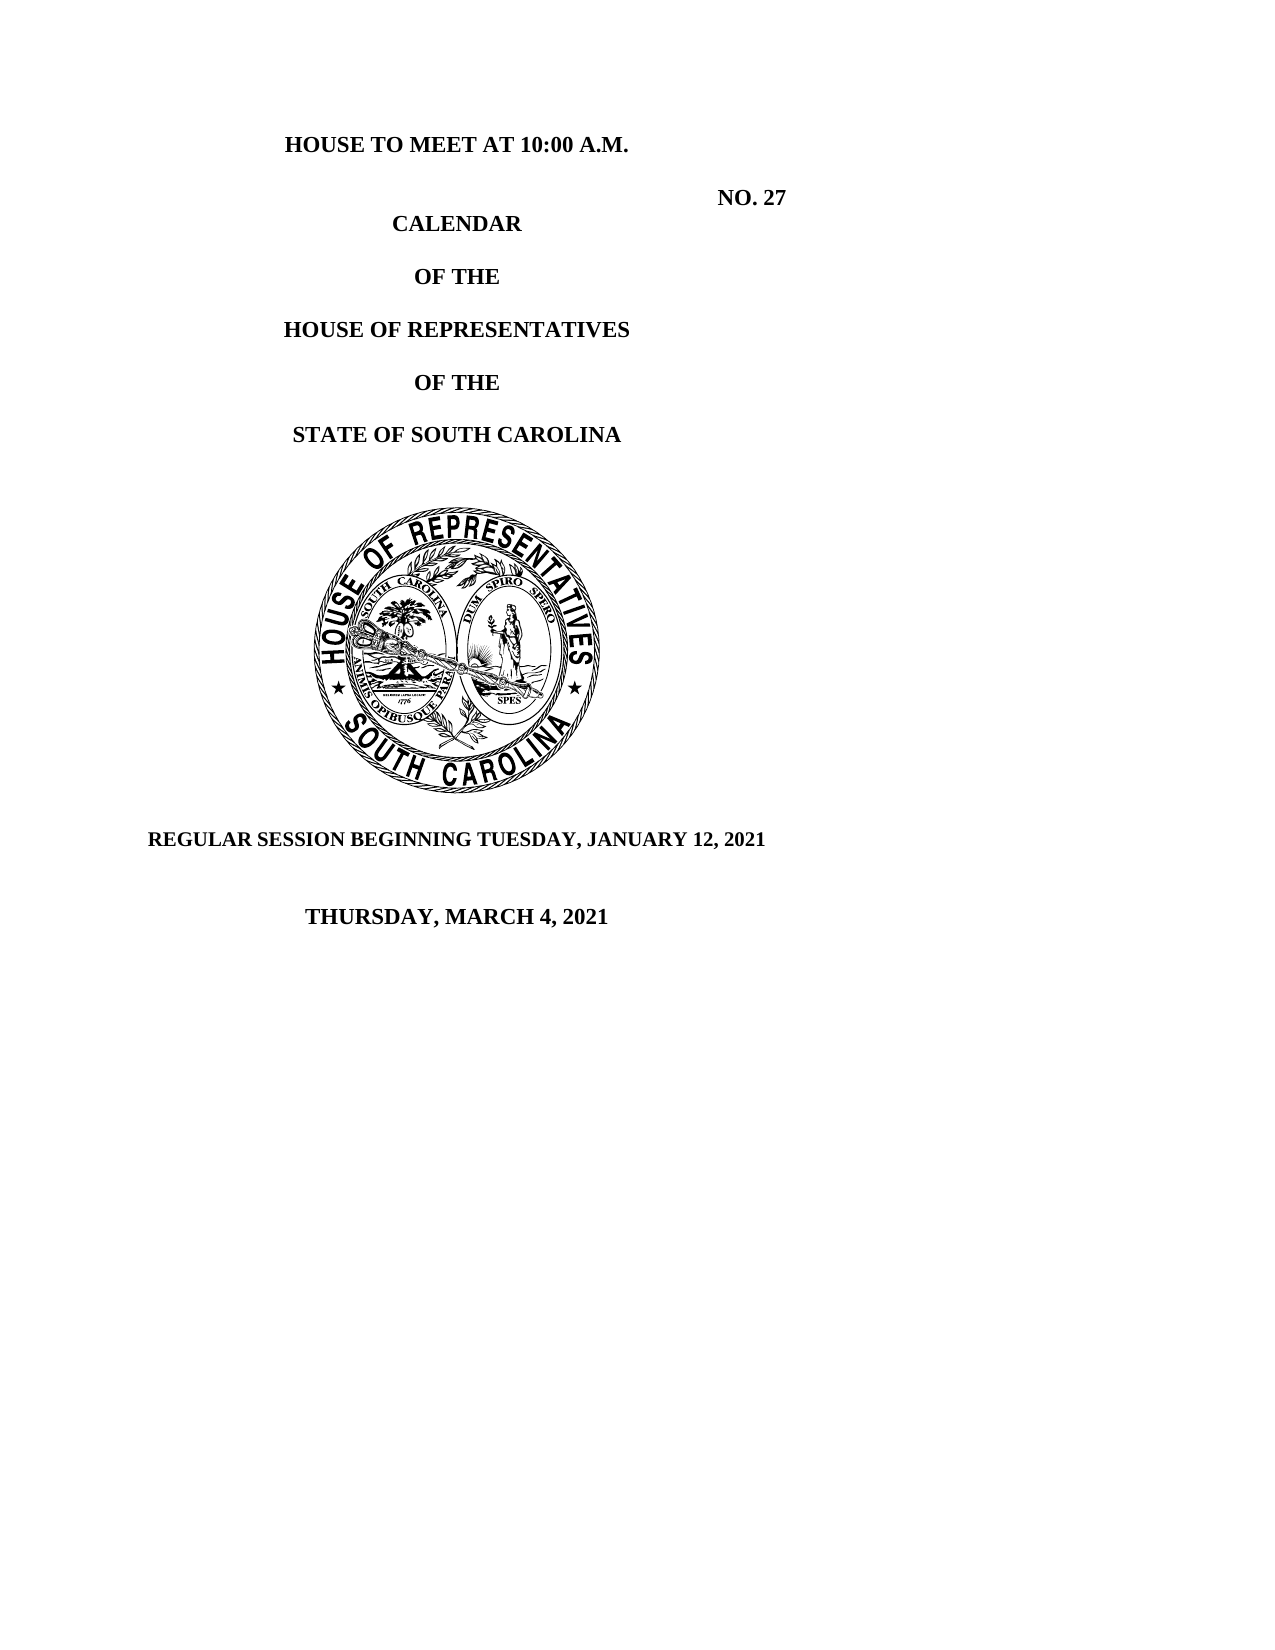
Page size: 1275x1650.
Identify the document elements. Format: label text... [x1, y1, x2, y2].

text STATE OF SOUTH CAROLINA [127, 421, 786, 448]
text HOUSE OF REPRESENTATIVES [127, 316, 786, 342]
subtitle HOUSE TO MEET AT 10:00 A.M. [127, 131, 786, 158]
text NO. 27 [127, 184, 786, 210]
text OF THE [127, 263, 786, 289]
subtitle OF THE [127, 368, 786, 395]
subtitle REGULAR SESSION BEGINNING TUESDAY, JANUARY 12, 2021 [127, 827, 786, 851]
text THURSDAY, MARCH 4, 2021 [127, 903, 786, 930]
text CALENDAR [127, 210, 786, 237]
